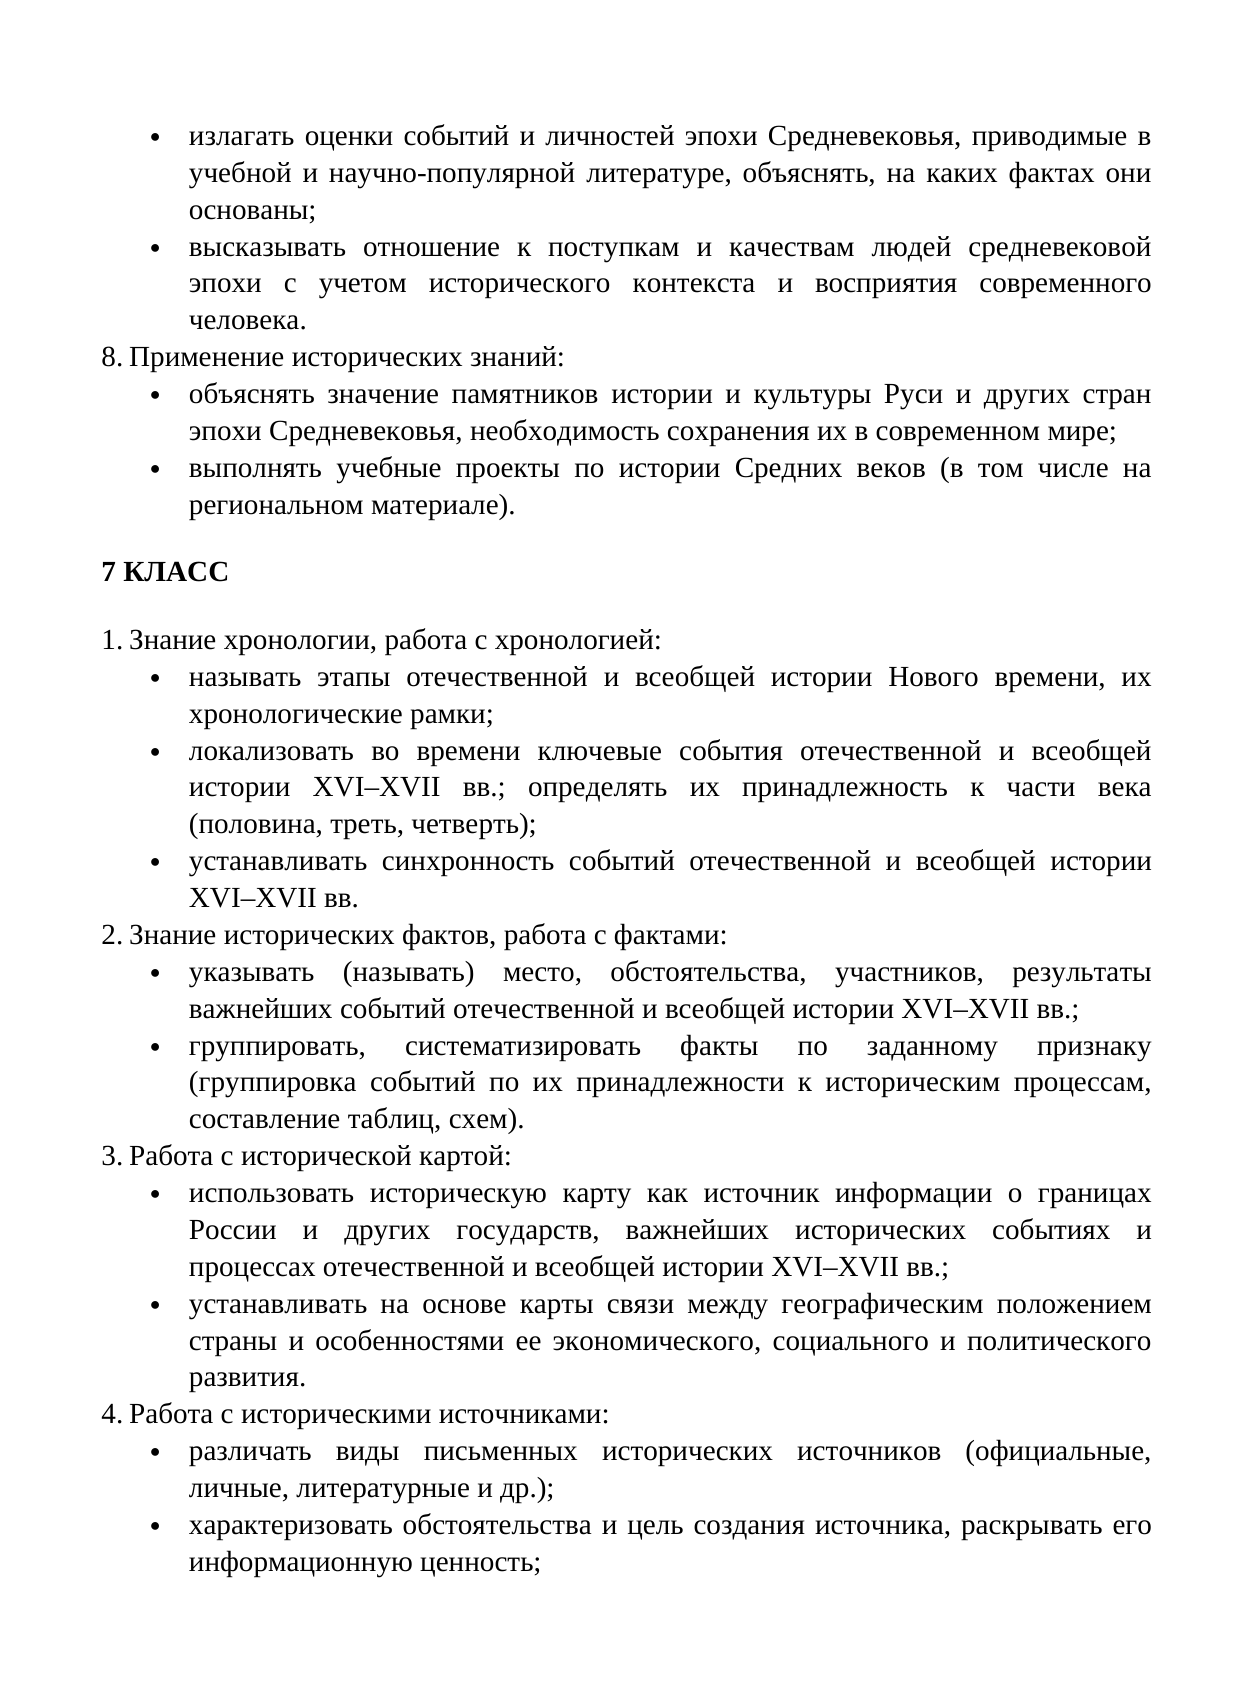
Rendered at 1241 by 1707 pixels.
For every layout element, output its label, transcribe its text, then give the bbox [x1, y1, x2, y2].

list устанавливать на основе карты связи между географическим положением страны и особенностями ее экономического, социального и политического развития. [151, 1286, 1152, 1393]
text 1. Знание хронологии, работа с хронологией: [101, 622, 1152, 656]
list называть этапы отечественной и всеобщей истории Нового времени, их хронологические рамки; [151, 659, 1152, 729]
list высказывать отношение к поступкам и качествам людей средневековой эпохи с учетом исторического контекста и восприятия современного человека. [151, 229, 1152, 336]
list характеризовать обстоятельства и цель создания источника, раскрывать его информационную ценность; [151, 1507, 1152, 1577]
text 7 КЛАСС [101, 554, 1152, 588]
list использовать историческую карту как источник информации о границах России и других государств, важнейших исторических событиях и процессах отечественной и всеобщей истории XVI–XVII вв.; [151, 1175, 1152, 1282]
list указывать (называть) место, обстоятельства, участников, результаты важнейших событий отечественной и всеобщей истории XVI–XVII вв.; [151, 954, 1152, 1024]
text 4. Работа с историческими источниками: [101, 1396, 1152, 1430]
text 8. Применение исторических знаний: [101, 339, 1152, 373]
list локализовать во времени ключевые события отечественной и всеобщей истории XVI–XVII вв.; определять их принадлежность к части века (половина, треть, четверть); [151, 733, 1152, 840]
list устанавливать синхронность событий отечественной и всеобщей истории XVI–XVII вв. [151, 843, 1152, 914]
text 3. Работа с исторической картой: [101, 1138, 1152, 1172]
list группировать, систематизировать факты по заданному признаку (группировка событий по их принадлежности к историческим процессам, составление таблиц, схем). [151, 1028, 1152, 1135]
list выполнять учебные проекты по истории Средних веков (в том числе на региональном материале). [151, 450, 1152, 520]
list различать виды письменных исторических источников (официальные, личные, литературные и др.); [151, 1433, 1152, 1504]
text 2. Знание исторических фактов, работа с фактами: [101, 917, 1152, 951]
list излагать оценки событий и личностей эпохи Средневековья, приводимые в учебной и научно-популярной литературе, объяснять, на каких фактах они основаны; [151, 118, 1152, 225]
list объяснять значение памятников истории и культуры Руси и других стран эпохи Средневековья, необходимость сохранения их в современном мире; [151, 376, 1152, 447]
